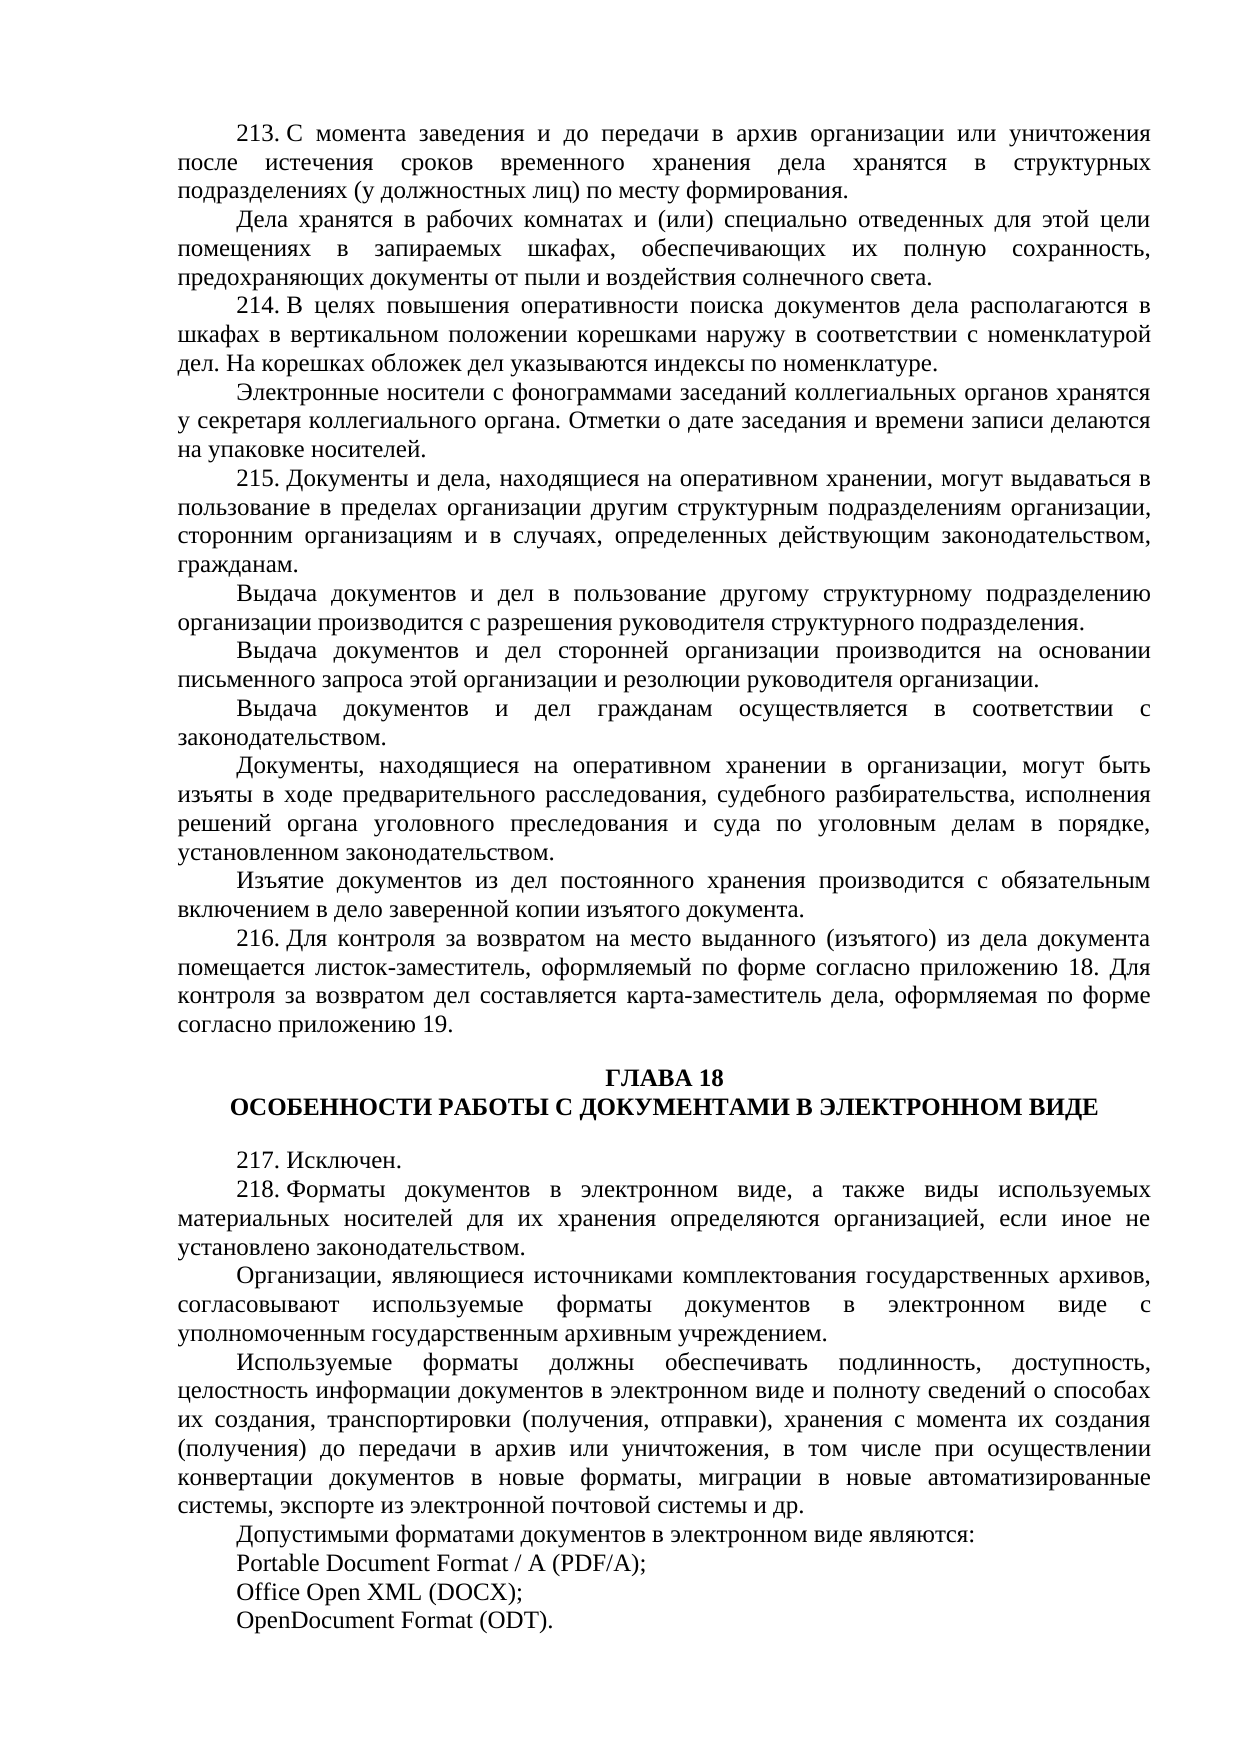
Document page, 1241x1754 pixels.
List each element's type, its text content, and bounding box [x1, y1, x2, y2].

text Электронные носители с фонограммами заседаний коллегиальных органов хранятся у секретаря коллегиального органа. Отметки о дате заседания и времени записи делаются на упаковке носителей. [177, 377, 1152, 463]
text 214. В целях повышения оперативности поиска документов дела располагаются в шкафах в вертикальном положении корешками наружу в соответствии с номенклатурой дел. На корешках обложек дел указываются индексы по номенклатуре. [177, 291, 1152, 377]
text Выдача документов и дел гражданам осуществляется в соответствии с законодательством. [177, 693, 1152, 751]
text ГЛАВА 18 ОСОБЕННОСТИ РАБОТЫ С ДОКУМЕНТАМИ В ЭЛЕКТРОННОМ ВИДЕ [177, 1063, 1152, 1121]
text 215. Документы и дела, находящиеся на оперативном хранении, могут выдаваться в пользование в пределах организации другим структурным подразделениям организации, сторонним организациям и в случаях, определенных действующим законодательством, гражданам. [177, 463, 1152, 578]
text Используемые форматы должны обеспечивать подлинность, доступность, целостность информации документов в электронном виде и полноту сведений о способах их создания, транспортировки (получения, отправки), хранения с момента их создания (получения) до передачи в архив или уничтожения, в том числе при осуществлении конвертации документов в новые форматы, миграции в новые автоматизированные системы, экспорте из электронной почтовой системы и др. [177, 1347, 1152, 1519]
text OpenDocument Format (ODT). [177, 1606, 1152, 1634]
text Portable Document Format / A (PDF/A); [177, 1548, 1152, 1577]
text Выдача документов и дел в пользование другому структурному подразделению организации производится с разрешения руководителя структурного подразделения. [177, 578, 1152, 636]
text Документы, находящиеся на оперативном хранении в организации, могут быть изъяты в ходе предварительного расследования, судебного разбирательства, исполнения решений органа уголовного преследования и суда по уголовным делам в порядке, установленном законодательством. [177, 751, 1152, 866]
text Допустимыми форматами документов в электронном виде являются: [177, 1519, 1152, 1548]
text Дела хранятся в рабочих комнатах и (или) специально отведенных для этой цели помещениях в запираемых шкафах, обеспечивающих их полную сохранность, предохраняющих документы от пыли и воздействия солнечного света. [177, 204, 1152, 291]
text 218. Форматы документов в электронном виде, а также виды используемых материальных носителей для их хранения определяются организацией, если иное не установлено законодательством. [177, 1174, 1152, 1261]
text 217. Исключен. [177, 1146, 1152, 1174]
text Выдача документов и дел сторонней организации производится на основании письменного запроса этой организации и резолюции руководителя организации. [177, 636, 1152, 693]
text 213. С момента заведения и до передачи в архив организации или уничтожения после истечения сроков временного хранения дела хранятся в структурных подразделениях (у должностных лиц) по месту формирования. [177, 118, 1152, 204]
text Изъятие документов из дел постоянного хранения производится с обязательным включением в дело заверенной копии изъятого документа. [177, 866, 1152, 923]
text Организации, являющиеся источниками комплектования государственных архивов, согласовывают используемые форматы документов в электронном виде с уполномоченным государственным архивным учреждением. [177, 1261, 1152, 1347]
text 216. Для контроля за возвратом на место выданного (изъятого) из дела документа помещается листок-заместитель, оформляемый по форме согласно приложению 18. Для контроля за возвратом дел составляется карта-заместитель дела, оформляемая по форме согласно приложению 19. [177, 923, 1152, 1038]
text Office Open XML (DOCX); [177, 1577, 1152, 1606]
